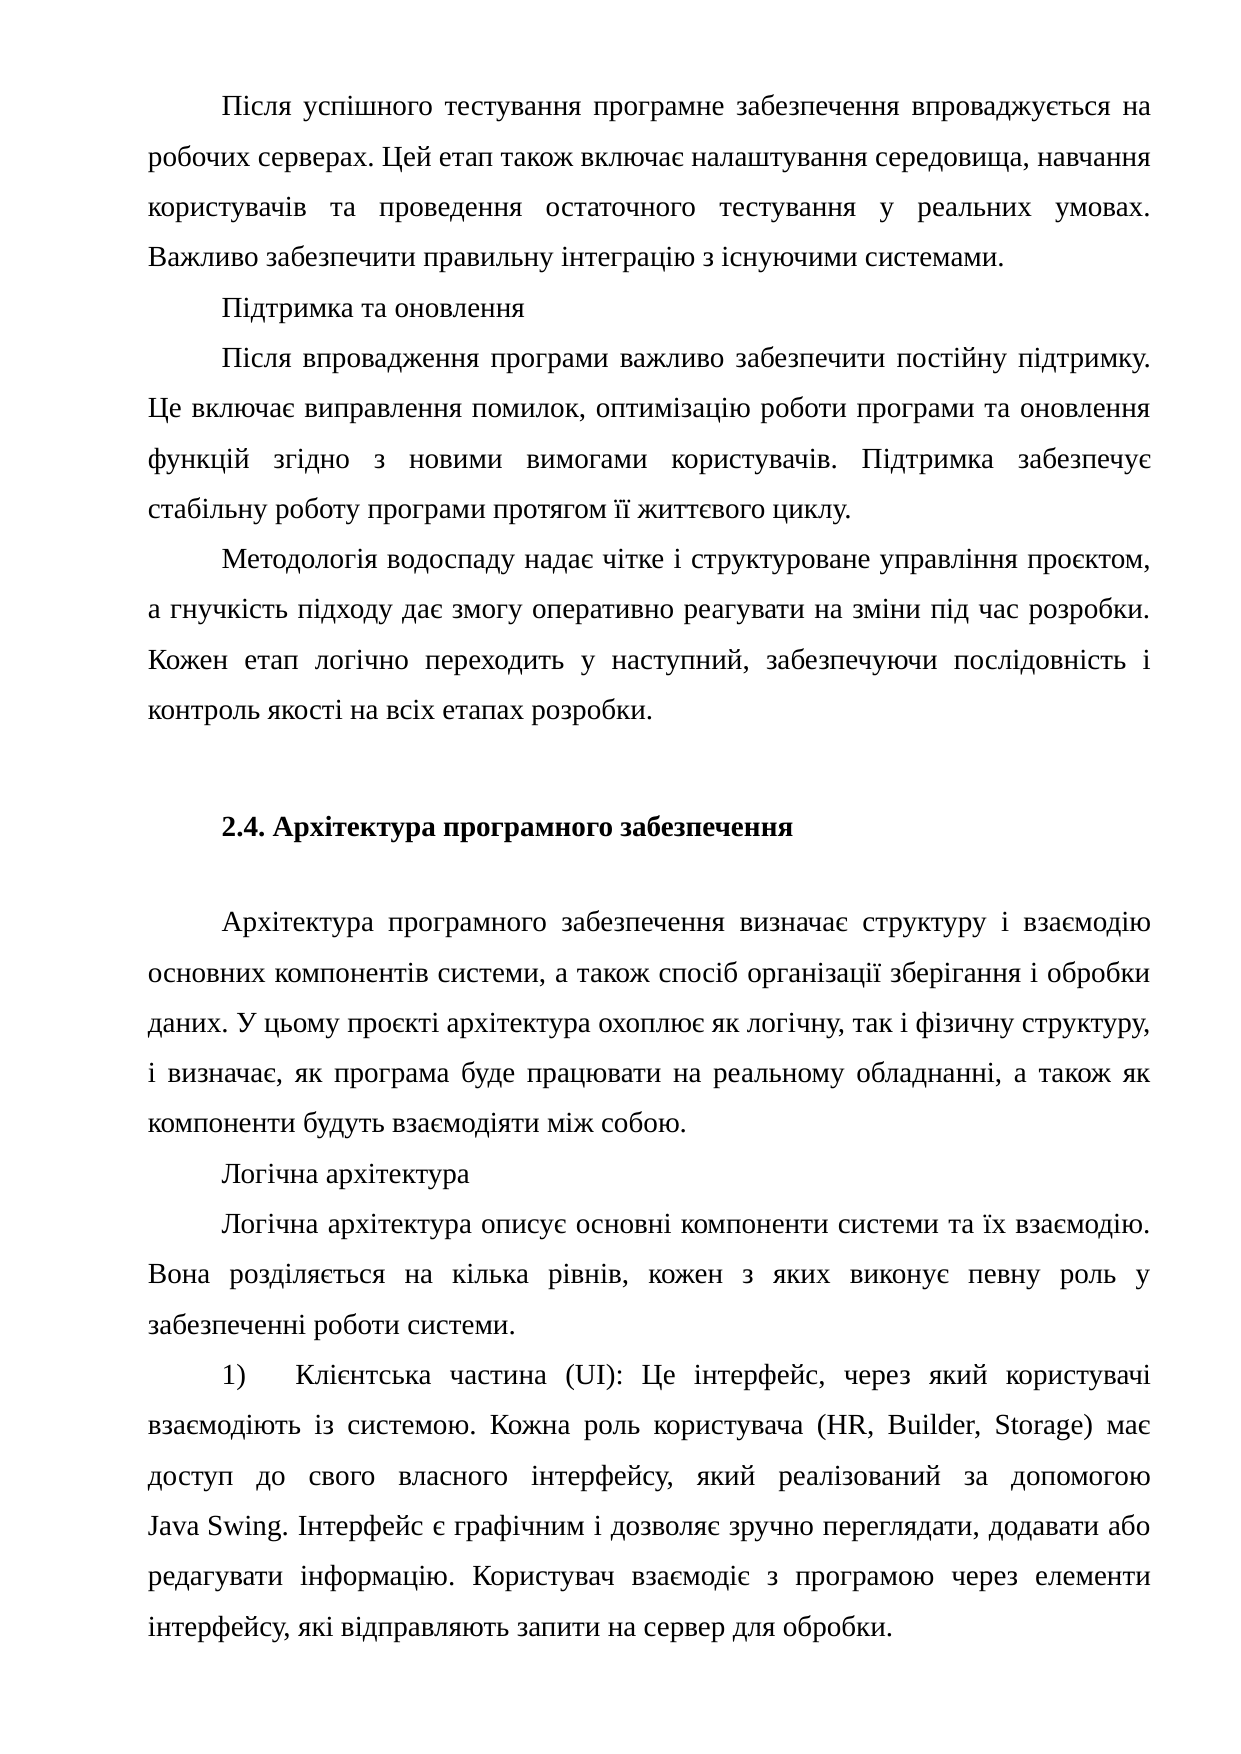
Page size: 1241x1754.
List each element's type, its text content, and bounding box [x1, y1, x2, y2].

text Архітектура програмного забезпечення визначає структуру і взаємодію основних компонентів системи, а також спосіб організації зберігання і обробки даних. У цьому проєкті архітектура охоплює як логічну, так і фізичну структуру, і визначає, як програма буде працювати на реальному обладнанні, а також як компоненти будуть взаємодіяти між собою. [148, 904, 1152, 1139]
subtitle 2.4. Архітектура програмного забезпечення [148, 809, 1152, 843]
text Логічна архітектура описує основні компоненти системи та їх взаємодію. Вона розділяється на кілька рівнів, кожен з яких виконує певну роль у забезпеченні роботи системи. [148, 1206, 1152, 1340]
text Методологія водоспаду надає чітке і структуроване управління проєктом, а гнучкість підходу дає змогу оперативно реагувати на зміни під час розробки. Кожен етап логічно переходить у наступний, забезпечуючи послідовність і контроль якості на всіх етапах розробки. [148, 541, 1152, 726]
text Підтримка та оновлення [148, 290, 1152, 323]
list Клієнтська частина (UI): Це інтерфейс, через який користувачі взаємодіють із системою. Кожна роль користувача (HR, Builder, Storage) має доступ до свого власного інтерфейсу, який реалізований за допомогою Java Swing. Інтерфейс є графічним і дозволяє зручно переглядати, додавати або редагувати інформацію. Користувач взаємодіє з програмою через елементи інтерфейсу, які відправляють запити на сервер для обробки. [148, 1357, 1152, 1642]
text Після успішного тестування програмне забезпечення впроваджується на робочих серверах. Цей етап також включає налаштування середовища, навчання користувачів та проведення остаточного тестування у реальних умовах. Важливо забезпечити правильну інтеграцію з існуючими системами. [148, 88, 1152, 273]
text Логічна архітектура [148, 1156, 1152, 1189]
text Після впровадження програми важливо забезпечити постійну підтримку. Це включає виправлення помилок, оптимізацію роботи програми та оновлення функцій згідно з новими вимогами користувачів. Підтримка забезпечує стабільну роботу програми протягом її життєвого циклу. [148, 340, 1152, 524]
